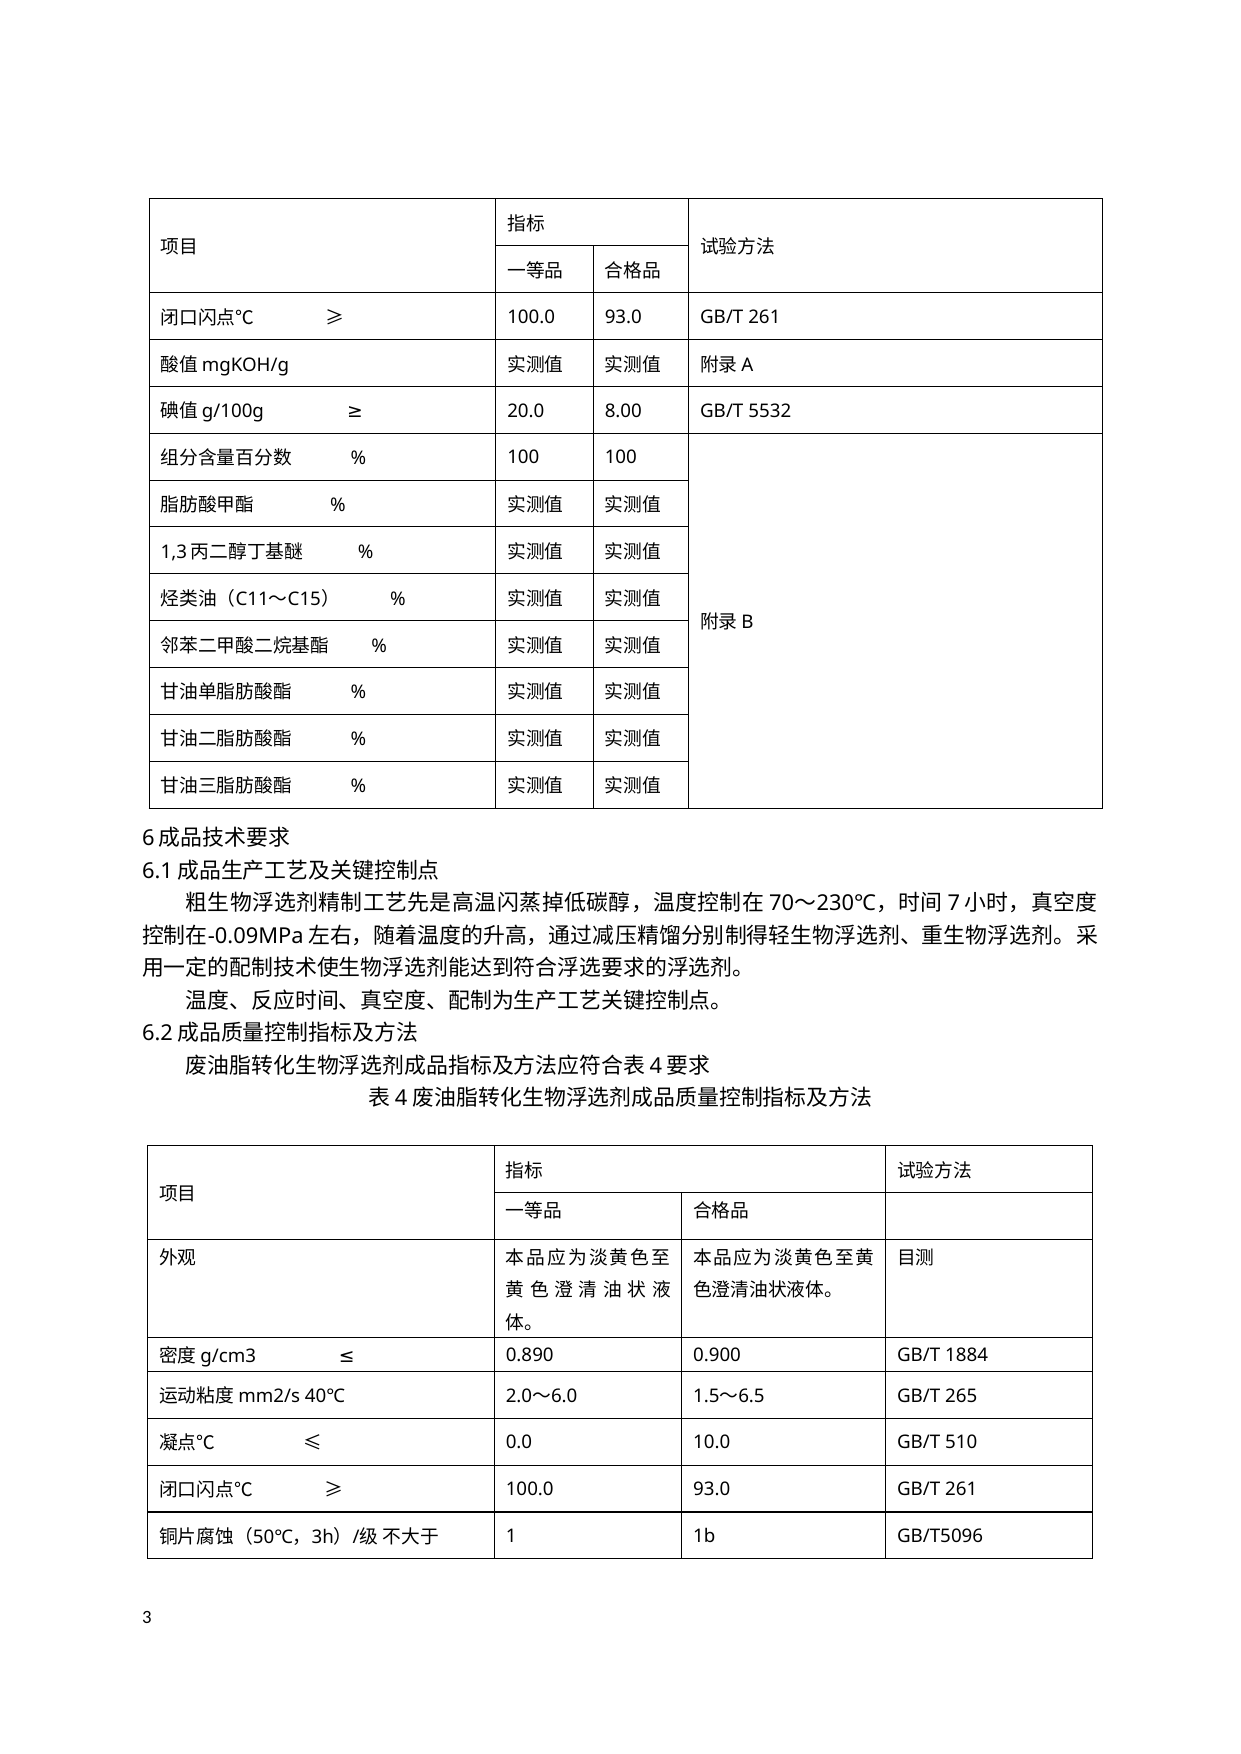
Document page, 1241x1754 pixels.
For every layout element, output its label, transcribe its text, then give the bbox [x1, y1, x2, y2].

table_cell GB/T 5532 [689, 387, 1102, 433]
table_cell 0.900 [682, 1338, 885, 1371]
table_cell GB/T5096 [886, 1513, 1092, 1558]
table_header 指标 [495, 1146, 885, 1192]
text 温度、反应时间、真空度、配制为生产工艺关键控制点。 [142, 982, 1098, 1015]
table_cell 100.0 [496, 293, 593, 339]
table_cell 本品应为淡黄色至黄色澄清油状液体。 [682, 1240, 885, 1337]
table_cell 合格品 [682, 1193, 885, 1239]
table_cell 一等品 [495, 1193, 681, 1239]
table_cell 碘值g/100g ≥ [150, 387, 495, 433]
table_cell 运动粘度 mm2/s 40℃ [148, 1372, 494, 1418]
table_cell 实测值 [594, 621, 688, 667]
table_cell 烃类油（C11～C15） % [150, 574, 495, 620]
table_cell 100 [496, 434, 593, 479]
table_cell 酸值mgKOH/g [150, 340, 495, 386]
table_header 项目 [148, 1146, 494, 1239]
table_header 试验方法 [689, 199, 1102, 292]
table_cell 实测值 [496, 574, 593, 620]
table_cell 2.0～6.0 [495, 1372, 681, 1418]
table_cell 铜片腐蚀（50℃，3h）/级 不大于 [148, 1513, 494, 1558]
table_cell GB/T 261 [689, 293, 1102, 339]
text 6.1成品生产工艺及关键控制点 [142, 852, 1098, 885]
table_cell 本品应为淡黄色至黄色澄清油状液体。 [495, 1240, 681, 1337]
table_cell 甘油二脂肪酸酯 % [150, 715, 495, 761]
table_cell 实测值 [496, 481, 593, 526]
table_cell 甘油单脂肪酸酯 % [150, 668, 495, 714]
table_cell 100.0 [495, 1466, 681, 1511]
table_cell 实测值 [594, 668, 688, 714]
table_cell GB/T 265 [886, 1372, 1092, 1418]
table_cell 实测值 [594, 481, 688, 526]
table_cell 实测值 [496, 762, 593, 807]
text 废油脂转化生物浮选剂成品指标及方法应符合表4要求 [142, 1047, 1098, 1080]
table_cell 密度g/cm3 ≤ [148, 1338, 494, 1371]
table_cell 1b [682, 1513, 885, 1558]
table_cell 外观 [148, 1240, 494, 1337]
text 表4 废油脂转化生物浮选剂成品质量控制指标及方法 [142, 1080, 1098, 1112]
table_cell 实测值 [594, 527, 688, 573]
table_cell 1.5～6.5 [682, 1372, 885, 1418]
table_cell [886, 1193, 1092, 1239]
table_cell 实测值 [594, 715, 688, 761]
table_cell 实测值 [594, 340, 688, 386]
table_cell 实测值 [496, 340, 593, 386]
table_cell 闭口闪点℃ ≥ [148, 1466, 494, 1511]
table_cell 93.0 [682, 1466, 885, 1511]
table_cell 100 [594, 434, 688, 479]
table_cell 合格品 [594, 246, 688, 292]
table_cell 附录A [689, 340, 1102, 386]
table_cell 0.890 [495, 1338, 681, 1371]
table_cell 实测值 [496, 527, 593, 573]
table_cell 93.0 [594, 293, 688, 339]
table_cell 一等品 [496, 246, 593, 292]
table_cell 实测值 [496, 715, 593, 761]
table_cell 1 [495, 1513, 681, 1558]
table_cell 闭口闪点℃ ≥ [150, 293, 495, 339]
table_cell GB/T 1884 [886, 1338, 1092, 1371]
table_cell 甘油三脂肪酸酯 % [150, 762, 495, 807]
table_cell 邻苯二甲酸二烷基酯 % [150, 621, 495, 667]
table_cell 10.0 [682, 1419, 885, 1464]
table_cell 实测值 [594, 574, 688, 620]
table_header 试验方法 [886, 1146, 1092, 1192]
table_header 项目 [150, 199, 495, 292]
table_cell 目测 [886, 1240, 1092, 1337]
table_cell 实测值 [594, 762, 688, 807]
table_cell 实测值 [496, 621, 593, 667]
table_cell 1,3丙二醇丁基醚 % [150, 527, 495, 573]
table_cell GB/T 261 [886, 1466, 1092, 1511]
table_cell 8.00 [594, 387, 688, 433]
table_cell GB/T 510 [886, 1419, 1092, 1464]
table_cell 20.0 [496, 387, 593, 433]
table_cell 凝点℃ ≤ [148, 1419, 494, 1464]
text 6.2成品质量控制指标及方法 [142, 1015, 1098, 1047]
table_cell 附录B [689, 434, 1102, 807]
table_header 指标 [496, 199, 688, 245]
table_cell 组分含量百分数 % [150, 434, 495, 479]
table_cell 实测值 [496, 668, 593, 714]
text 6成品技术要求 [142, 170, 1098, 852]
table_cell 0.0 [495, 1419, 681, 1464]
text 粗生物浮选剂精制工艺先是高温闪蒸掉低碳醇，温度控制在70～230℃，时间7小时，真空度控制在-0.09MPa左右，随着温度的升高，通过减压精馏分别制得轻生物浮选剂、重生物浮选剂。采用一定的配制技术使生物浮选剂能达到符合浮选要求的浮选剂。 [142, 885, 1098, 982]
table_cell 脂肪酸甲酯 % [150, 481, 495, 526]
